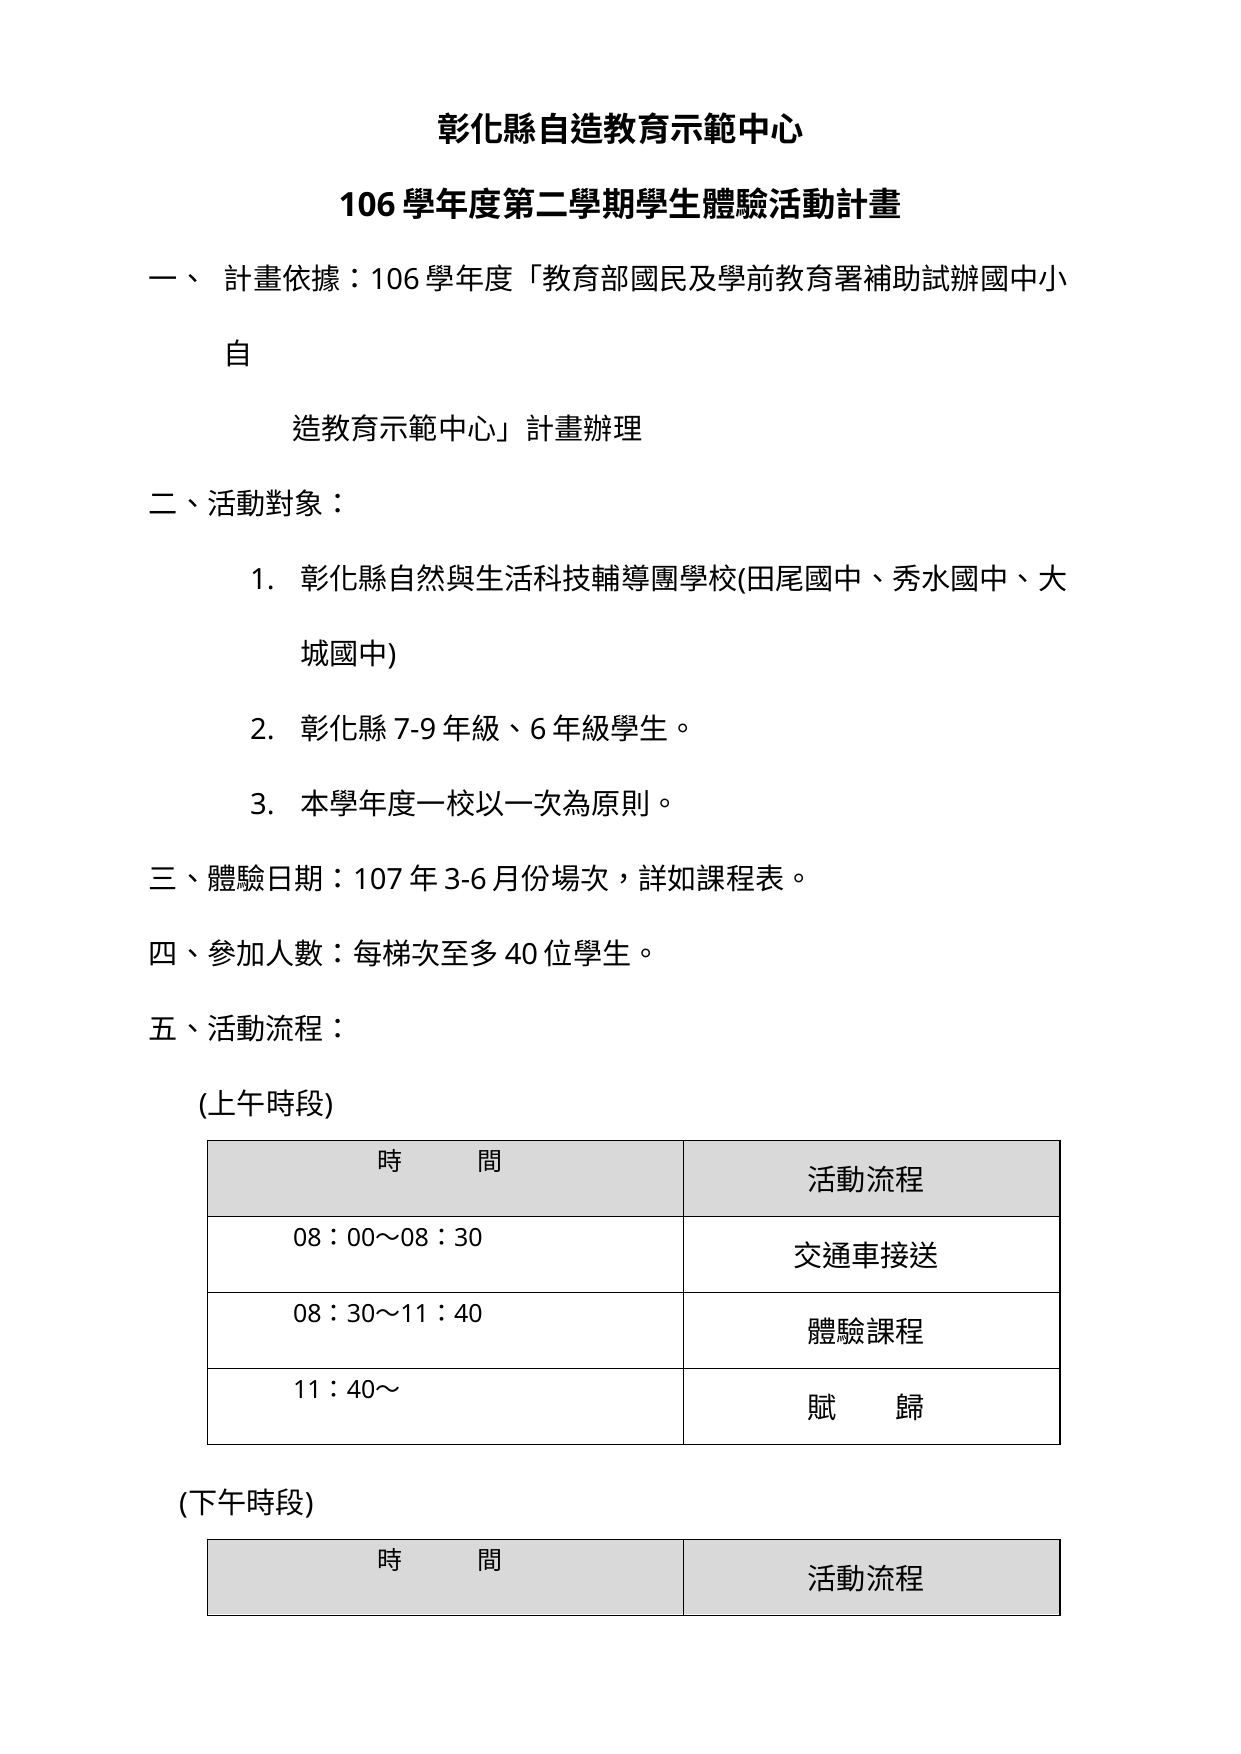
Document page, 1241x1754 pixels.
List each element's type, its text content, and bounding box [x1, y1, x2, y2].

table_header 活動流程 [684, 1540, 1059, 1614]
text (下午時段) [149, 1463, 1079, 1538]
text 四、參加人數：每梯次至多40位學生。 [149, 914, 1079, 989]
text 106學年度第二學期學生體驗活動計畫 [75, 164, 1165, 239]
list 計畫依據：106學年度「教育部國民及學前教育署補助試辦國中小自 造教育示範中心」計畫辦理 [149, 239, 1079, 464]
text 二、活動對象： [149, 464, 1079, 539]
text (上午時段) [199, 1064, 1079, 1139]
table_cell 交通車接送 [684, 1217, 1059, 1292]
table_header 時 間 [208, 1141, 683, 1216]
table_cell 08：00～08：30 [208, 1217, 683, 1292]
list 彰化縣自然與生活科技輔導團學校(田尾國中、秀水國中、大城國中) [250, 539, 1079, 689]
text 彰化縣自造教育示範中心 [75, 89, 1165, 164]
table_cell 11：40～ [208, 1369, 683, 1444]
text 三、體驗日期：107年3-6月份場次，詳如課程表。 [149, 839, 1079, 914]
table_header 活動流程 [684, 1141, 1059, 1216]
list 彰化縣7-9年級、6年級學生。 [250, 689, 1079, 764]
table_cell 08：30～11：40 [208, 1293, 683, 1368]
text 五、活動流程： [149, 989, 1079, 1064]
list 本學年度一校以一次為原則。 [250, 764, 1079, 839]
table_cell 賦 歸 [684, 1369, 1059, 1444]
table_cell 體驗課程 [684, 1293, 1059, 1368]
table_header 時 間 [208, 1540, 683, 1614]
